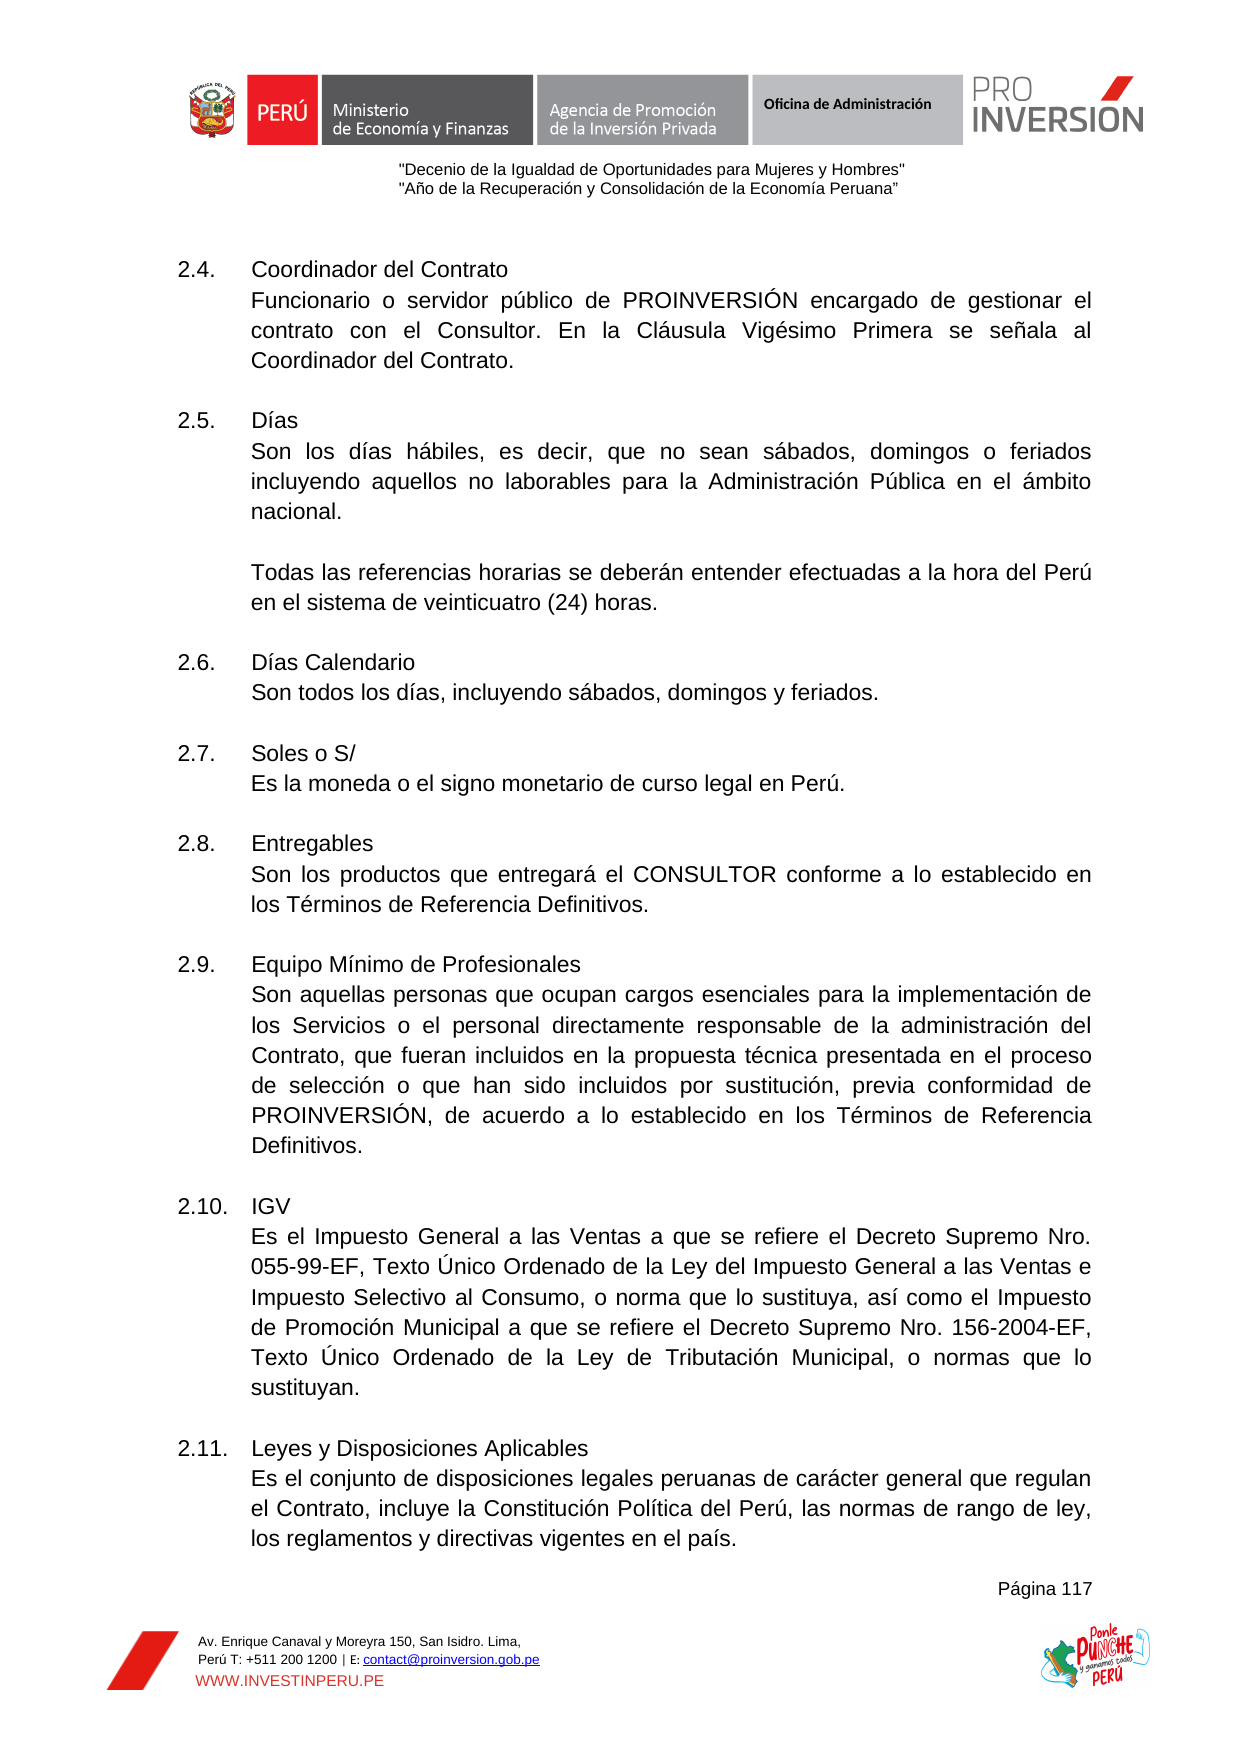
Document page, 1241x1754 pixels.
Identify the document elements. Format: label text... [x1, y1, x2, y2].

list Leyes y Disposiciones Aplicables [177, 1434, 1092, 1461]
text Es la moneda o el signo monetario de curso legal en Perú. [251, 770, 1092, 796]
list IGV [177, 1193, 1092, 1219]
text Son los días hábiles, es decir, que no sean sábados, domingos o feriados incluyendo aquellos no laborables para la Administración Pública en el ámbito nacional. [251, 438, 1092, 524]
list Entregables [177, 830, 1092, 857]
text Es el conjunto de disposiciones legales peruanas de carácter general que regulan el Contrato, incluye la Constitución Política del Perú, las normas de rango de ley, los reglamentos y directivas vigentes en el país. [251, 1465, 1092, 1552]
list Días [177, 407, 1092, 434]
text Funcionario o servidor público de PROINVERSIÓN encargado de gestionar el contrato con el Consultor. En la Cláusula Vigésimo Primera se señala al Coordinador del Contrato. [251, 287, 1092, 373]
picture [177, 74, 964, 145]
text Son todos los días, incluyendo sábados, domingos y feriados. [251, 679, 1092, 706]
text Son los productos que entregará el CONSULTOR conforme a lo establecido en los Términos de Referencia Definitivos. [251, 861, 1092, 917]
list Soles o S/ [177, 740, 1092, 766]
text Son aquellas personas que ocupan cargos esenciales para la implementación de los Servicios o el personal directamente responsable de la administración del Contrato, que fueran incluidos en la propuesta técnica presentada en el proceso de selección o que han sido incluidos por sustitución, previa conformidad de PROINVERSIÓN, de acuerdo a lo establecido en los Términos de Referencia Definitivos. [251, 981, 1092, 1159]
list Equipo Mínimo de Profesionales [177, 951, 1092, 978]
list Días Calendario [177, 649, 1092, 676]
list Coordinador del Contrato [177, 256, 1092, 283]
text Todas las referencias horarias se deberán entender efectuadas a la hora del Perú en el sistema de veinticuatro (24) horas. [251, 558, 1092, 615]
picture [106, 1631, 179, 1690]
picture [1041, 1623, 1150, 1688]
text Es el Impuesto General a las Ventas a que se refiere el Decreto Supremo Nro. 055-99-EF, Texto Único Ordenado de la Ley del Impuesto General a las Ventas e Impuesto Selectivo al Consumo, o norma que lo sustituya, así como el Impuesto de Promoción Municipal a que se refiere el Decreto Supremo Nro. 156-2004-EF, Texto Único Ordenado de la Ley de Tributación Municipal, o normas que lo sustituyan. [251, 1223, 1092, 1401]
picture [973, 76, 1143, 132]
